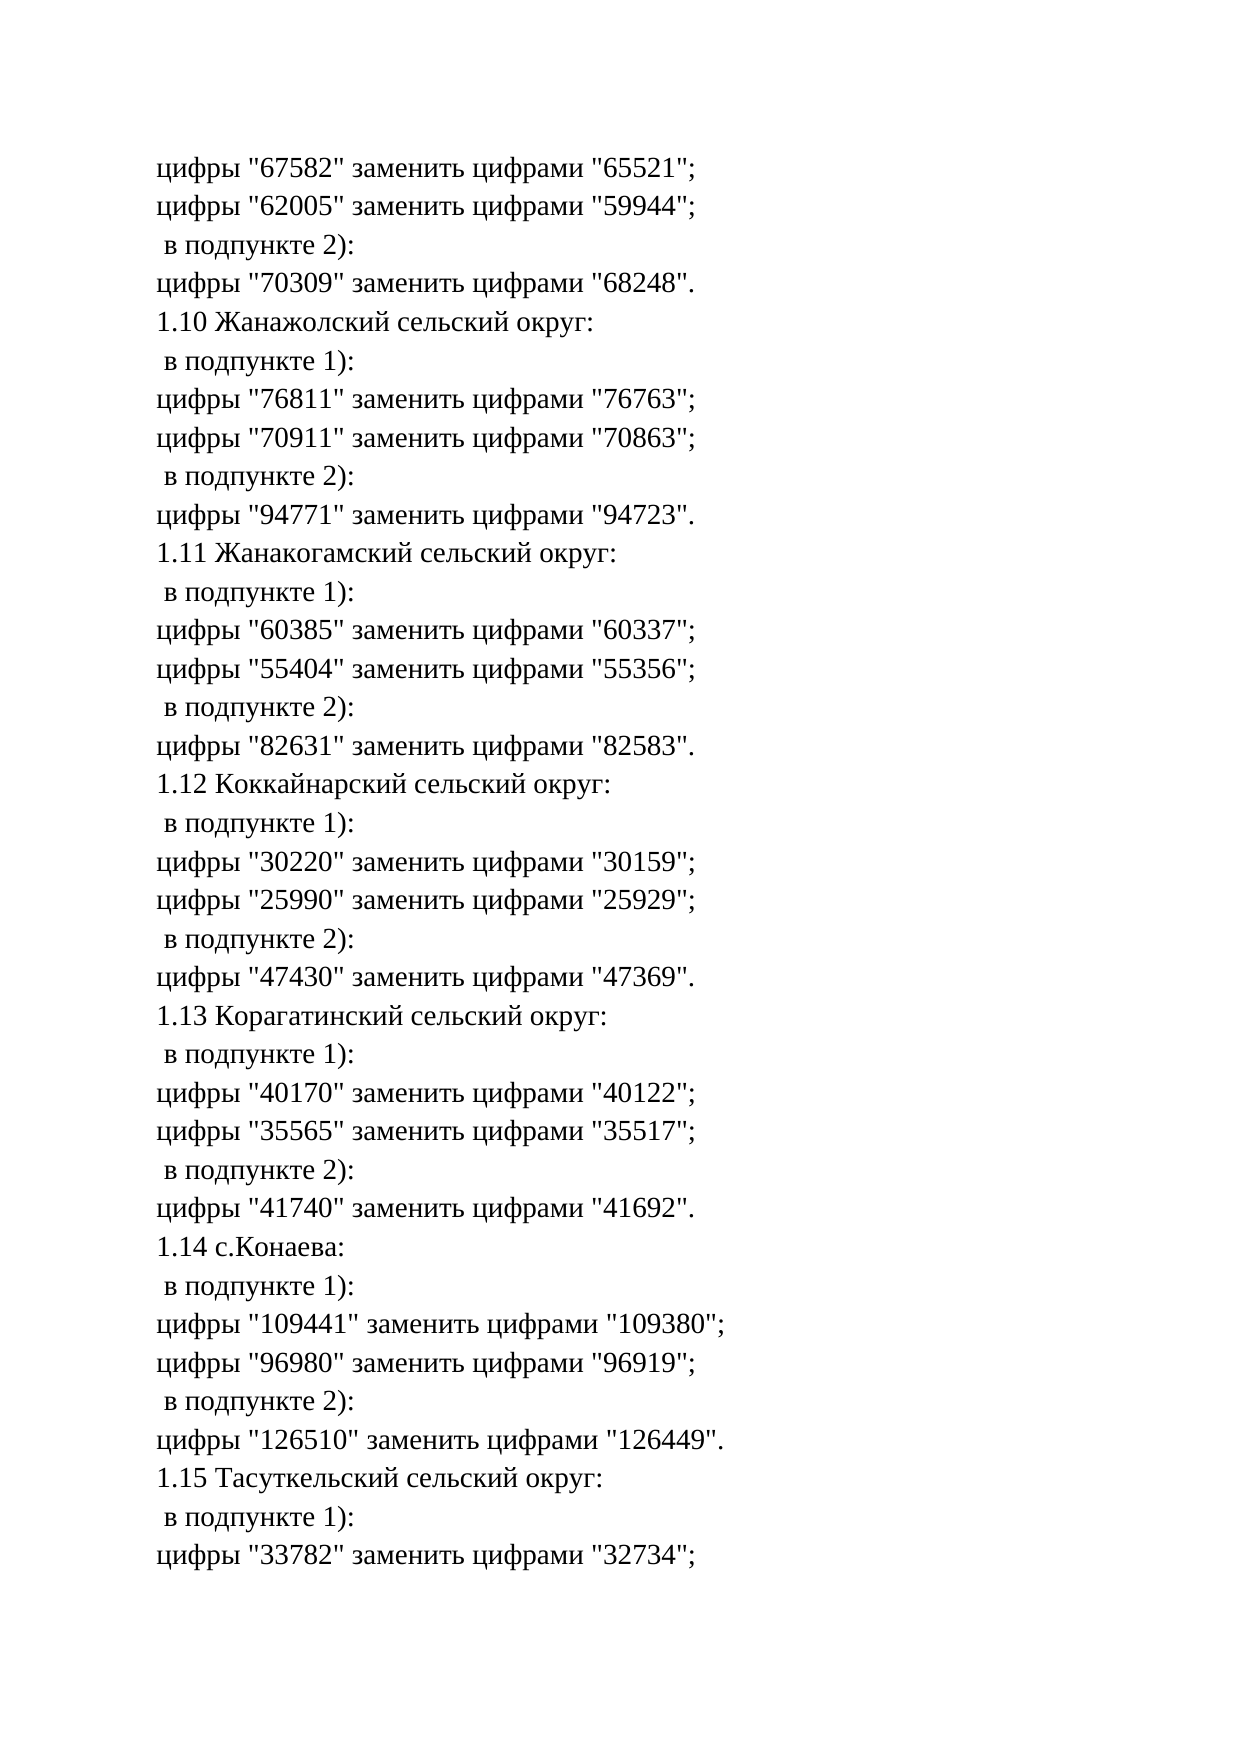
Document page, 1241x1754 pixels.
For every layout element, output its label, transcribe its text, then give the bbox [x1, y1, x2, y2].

text цифры "25990" заменить цифрами "25929"; [112, 882, 1128, 916]
text цифры "76811" заменить цифрами "76763"; [112, 381, 1128, 415]
text цифры "109441" заменить цифрами "109380"; [112, 1306, 1128, 1340]
text в подпункте 1): [112, 1499, 1128, 1532]
text в подпункте 1): [112, 805, 1128, 839]
text цифры "82631" заменить цифрами "82583". [112, 728, 1128, 762]
text 1.11 Жанакогамский сельский округ: [112, 535, 1128, 569]
text 1.12 Коккайнарский сельский округ: [112, 767, 1128, 800]
text цифры "126510" заменить цифрами "126449". [112, 1422, 1128, 1455]
text 1.13 Корагатинский сельский округ: [112, 998, 1128, 1031]
text 1.14 с.Конаева: [112, 1229, 1128, 1263]
text 1.15 Тасуткельский сельский округ: [112, 1460, 1128, 1494]
text цифры "96980" заменить цифрами "96919"; [112, 1345, 1128, 1378]
text 1.10 Жанажолский сельский округ: [112, 304, 1128, 338]
text цифры "60385" заменить цифрами "60337"; [112, 612, 1128, 646]
text цифры "41740" заменить цифрами "41692". [112, 1191, 1128, 1224]
text цифры "62005" заменить цифрами "59944"; [112, 188, 1128, 222]
text в подпункте 1): [112, 574, 1128, 607]
text в подпункте 2): [112, 1383, 1128, 1417]
text в подпункте 1): [112, 1268, 1128, 1301]
text цифры "70309" заменить цифрами "68248". [112, 266, 1128, 299]
text цифры "35565" заменить цифрами "35517"; [112, 1113, 1128, 1147]
text цифры "70911" заменить цифрами "70863"; [112, 420, 1128, 453]
text в подпункте 2): [112, 689, 1128, 723]
text цифры "94771" заменить цифрами "94723". [112, 497, 1128, 530]
text цифры "47430" заменить цифрами "47369". [112, 959, 1128, 993]
text цифры "55404" заменить цифрами "55356"; [112, 651, 1128, 684]
text в подпункте 2): [112, 921, 1128, 954]
text в подпункте 2): [112, 458, 1128, 492]
text в подпункте 2): [112, 227, 1128, 261]
text в подпункте 1): [112, 1036, 1128, 1070]
text в подпункте 2): [112, 1152, 1128, 1186]
text цифры "40170" заменить цифрами "40122"; [112, 1075, 1128, 1108]
text цифры "30220" заменить цифрами "30159"; [112, 844, 1128, 877]
text в подпункте 1): [112, 343, 1128, 376]
text цифры "67582" заменить цифрами "65521"; [112, 150, 1128, 183]
text цифры "33782" заменить цифрами "32734"; [112, 1537, 1128, 1571]
